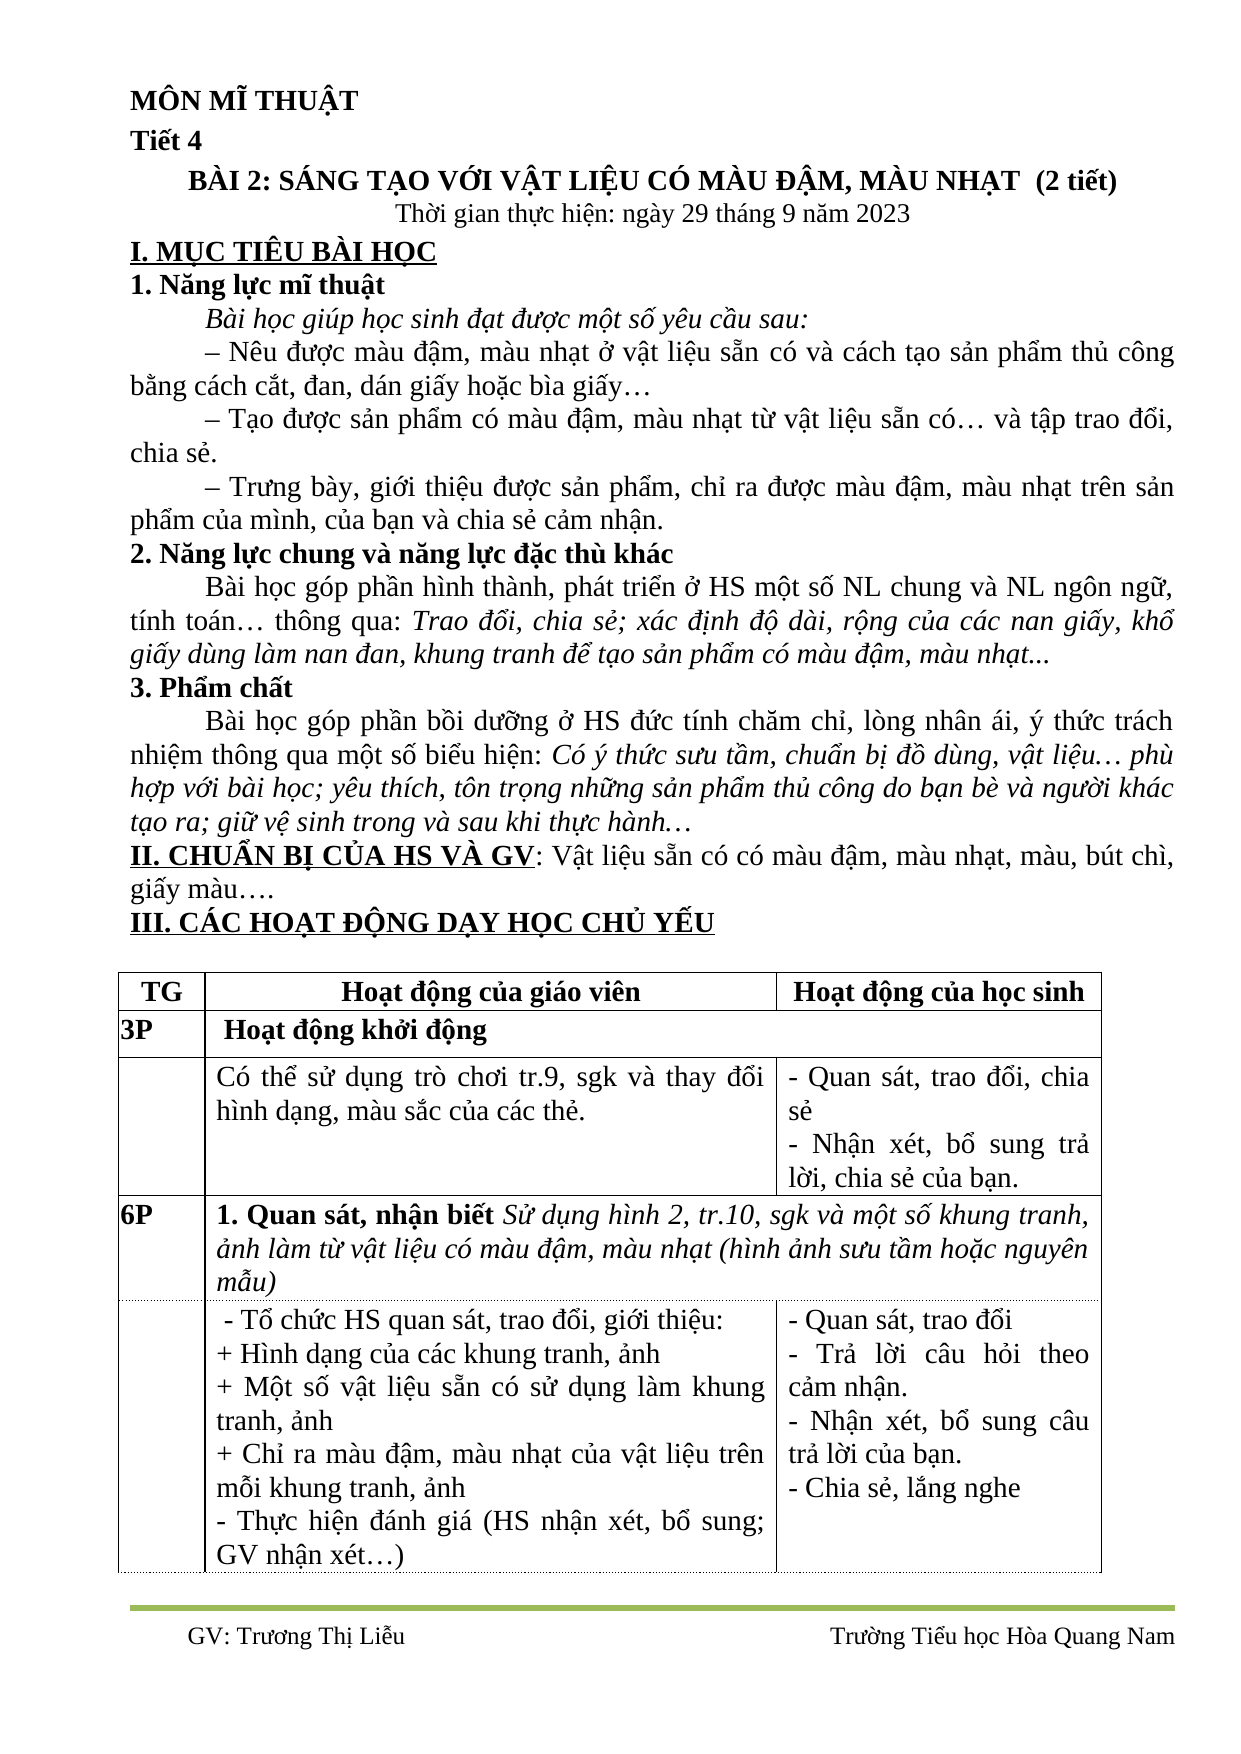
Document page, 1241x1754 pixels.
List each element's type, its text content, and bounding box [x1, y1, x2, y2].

text Bài học góp phần bồi dưỡng ở HS đức tính chăm chỉ, lòng nhân ái, ý thức trách nhiệm thông qua một số biểu hiện: Có ý thức sưu tầm, chuẩn bị đồ dùng, vật liệu… phù hợp với bài học; yêu thích, tôn trọng những sản phẩm thủ công do bạn bè và người khác tạo ra; giữ vệ sinh trong và sau khi thực hành… [130, 703, 1175, 838]
table_cell 3P [119, 1011, 204, 1057]
text 2. Năng lực chung và năng lực đặc thù khác [130, 536, 1175, 569]
table_cell Hoạt động khởi động [206, 1011, 1101, 1057]
text – Tạo được sản phẩm có màu đậm, màu nhạt từ vật liệu sẵn có… và tập trao đổi, chia sẻ. [130, 402, 1175, 469]
text Tiết 4 [130, 123, 1175, 156]
text 1. Năng lực mĩ thuật [130, 267, 1175, 301]
text – Nêu được màu đậm, màu nhạt ở vật liệu sẵn có và cách tạo sản phẩm thủ công bằng cách cắt, đan, dán giấy hoặc bìa giấy… [130, 334, 1175, 402]
table_cell [119, 1300, 204, 1572]
text – Trưng bày, giới thiệu được sản phẩm, chỉ ra được màu đậm, màu nhạt trên sản phẩm của mình, của bạn và chia sẻ cảm nhận. [130, 469, 1175, 536]
table_header Hoạt động của học sinh [777, 973, 1101, 1009]
text Bài học góp phần hình thành, phát triển ở HS một số NL chung và NL ngôn ngữ, tính toán… thông qua: Trao đổi, chia sẻ; xác định độ dài, rộng của các nan giấy, khổ giấy dùng làm nan đan, khung tranh để tạo sản phẩm có màu đậm, màu nhạt... [130, 569, 1175, 670]
text BÀI 2: SÁNG TẠO VỚI VẬT LIỆU CÓ MÀU ĐẬM, MÀU NHẠT (2 tiết) [130, 163, 1175, 197]
table_cell 1. Quan sát, nhận biết Sử dụng hình 2, tr.10, sgk và một số khung tranh, ảnh làm từ vật liệu có màu đậm, màu nhạt (hình ảnh sưu tầm hoặc nguyên mẫu) [206, 1196, 1101, 1300]
table_cell [119, 1058, 204, 1195]
text III. CÁC HOẠT ĐỘNG DẠY HỌC CHỦ YẾU [130, 905, 1175, 938]
table_cell Có thể sử dụng trò chơi tr.9, sgk và thay đổi hình dạng, màu sắc của các thẻ. [206, 1058, 776, 1195]
text II. CHUẨN BỊ CỦA HS VÀ GV: Vật liệu sẵn có có màu đậm, màu nhạt, màu, bút chì, giấy màu…. [130, 838, 1175, 905]
text I. MỤC TIÊU BÀI HỌC [130, 234, 1175, 267]
table_header TG [119, 973, 204, 1009]
text Thời gian thực hiện: ngày 29 tháng 9 năm 2023 [130, 197, 1175, 228]
table_cell - Quan sát, trao đổi, chia sẻ - Nhận xét, bổ sung trả lời, chia sẻ của bạn. [777, 1058, 1101, 1195]
table_cell 6P [119, 1196, 204, 1300]
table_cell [777, 1300, 1101, 1572]
text Bài học giúp học sinh đạt được một số yêu cầu sau: [130, 301, 1175, 334]
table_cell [206, 1300, 776, 1572]
text MÔN MĨ THUẬT [130, 83, 1175, 116]
table_header Hoạt động của giáo viên [206, 973, 776, 1009]
text 3. Phẩm chất [130, 670, 1175, 703]
